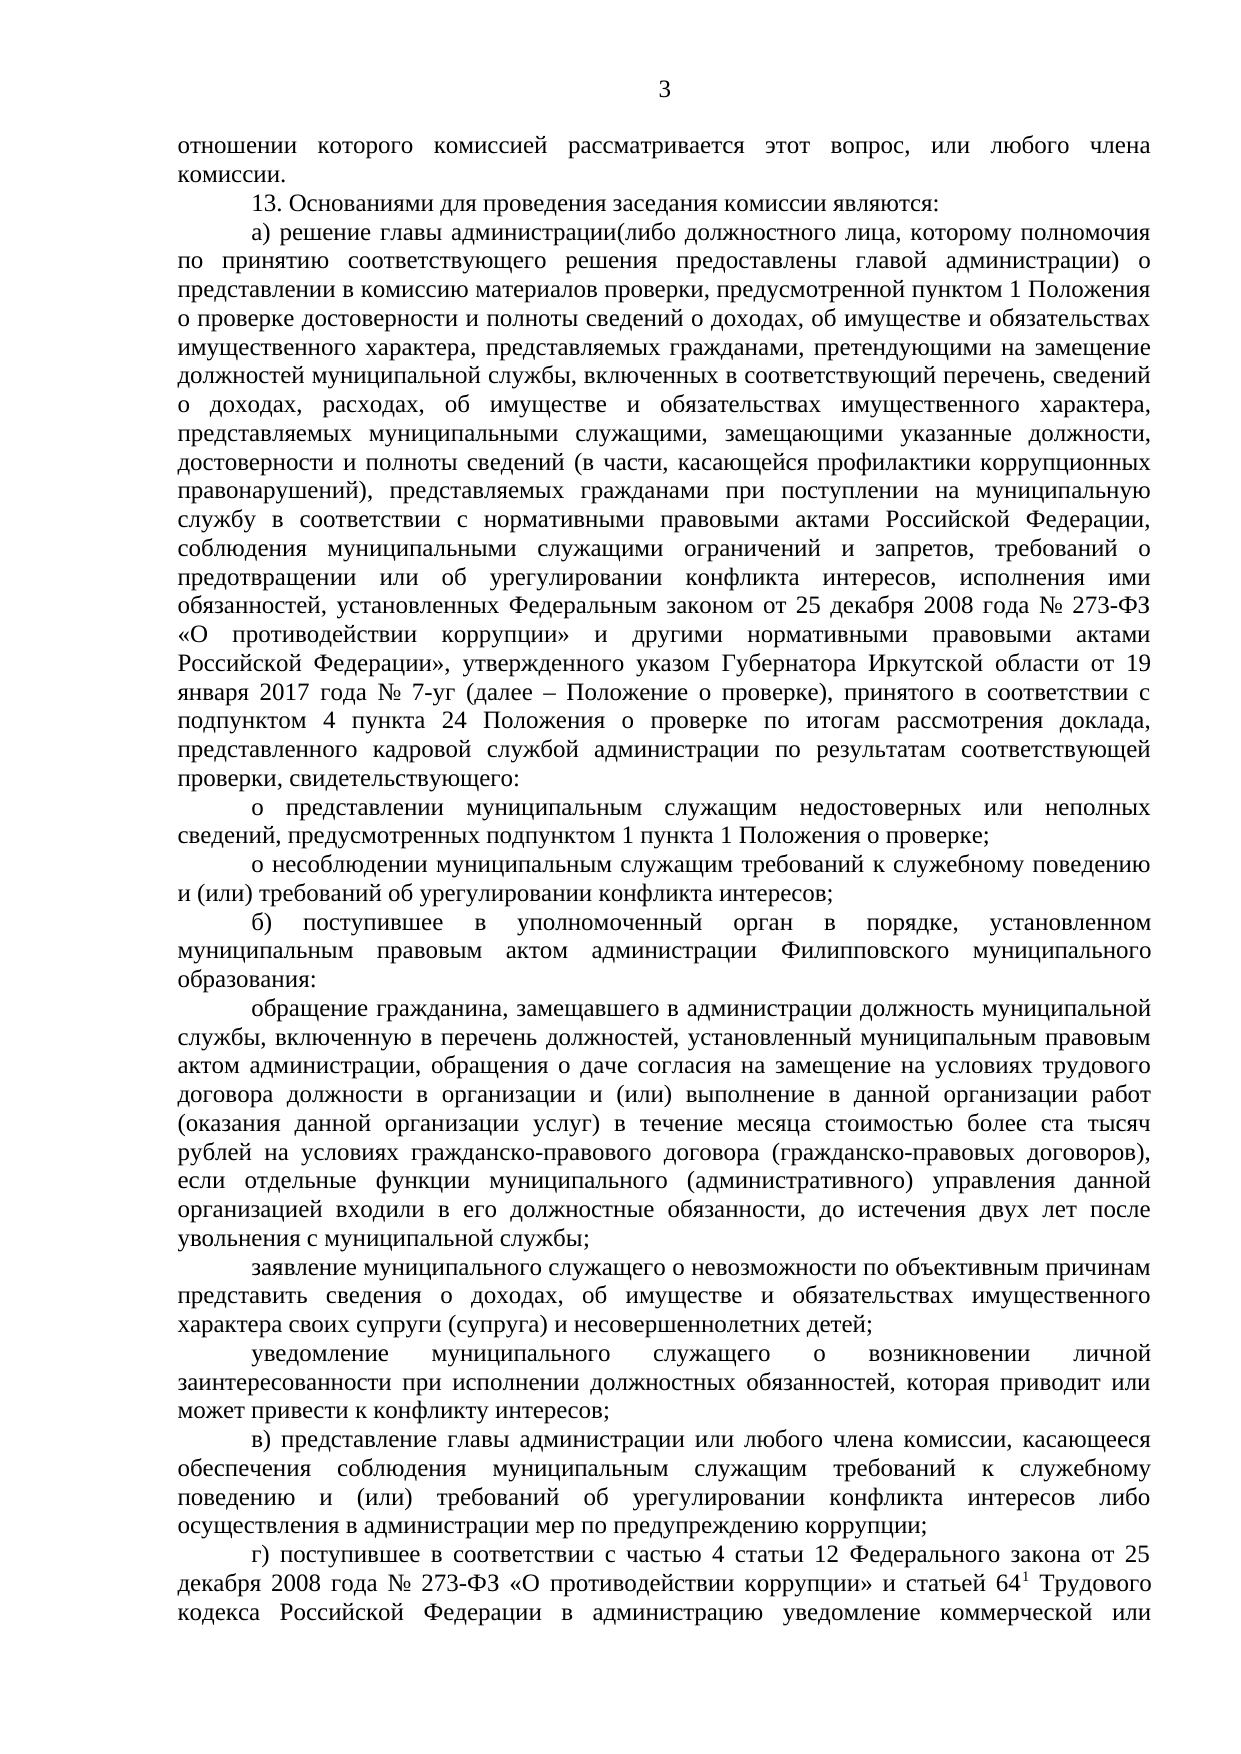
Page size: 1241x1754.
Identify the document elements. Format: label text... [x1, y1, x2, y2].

text заявление муниципального служащего о невозможности по объективным причинам представить сведения о доходах, об имуществе и обязательствах имущественного характера своих супруги (супруга) и несовершеннолетних детей; [177, 1252, 1152, 1338]
text о представлении муниципальным служащим недостоверных или неполных сведений, предусмотренных подпунктом 1 пункта 1 Положения о проверке; [177, 792, 1152, 849]
text а) решение главы администрации(либо должностного лица, которому полномочия по принятию соответствующего решения предоставлены главой администрации) о представлении в комиссию материалов проверки, предусмотренной пунктом 1 Положения о проверке достоверности и полноты сведений о доходах, об имуществе и обязательствах имущественного характера, представляемых гражданами, претендующими на замещение должностей муниципальной службы, включенных в соответствующий перечень, сведений о доходах, расходах, об имуществе и обязательствах имущественного характера, представляемых муниципальными служащими, замещающими указанные должности, достоверности и полноты сведений (в части, касающейся профилактики коррупционных правонарушений), представляемых гражданами при поступлении на муниципальную службу в соответствии с нормативными правовыми актами Российской Федерации, соблюдения муниципальными служащими ограничений и запретов, требований о предотвращении или об урегулировании конфликта интересов, исполнения ими обязанностей, установленных Федеральным законом от 25 декабря 2008 года № 273-ФЗ «О противодействии коррупции» и другими нормативными правовыми актами Российской Федерации», утвержденного указом Губернатора Иркутской области от 19 января 2017 года № 7-уг (далее – Положение о проверке), принятого в соответствии с подпунктом 4 пункта 24 Положения о проверке по итогам рассмотрения доклада, представленного кадровой службой администрации по результатам соответствующей проверки, свидетельствующего: [177, 217, 1152, 792]
text 13. Основаниями для проведения заседания комиссии являются: [177, 188, 1152, 217]
text б) поступившее в уполномоченный орган в порядке, установленном муниципальным правовым актом администрации Филипповского муниципального образования: [177, 907, 1152, 993]
text о несоблюдении муниципальным служащим требований к служебному поведению и (или) требований об урегулировании конфликта интересов; [177, 849, 1152, 907]
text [177, 131, 1152, 188]
text в) представление главы администрации или любого члена комиссии, касающееся обеспечения соблюдения муниципальным служащим требований к служебному поведению и (или) требований об урегулировании конфликта интересов либо осуществления в администрации мер по предупреждению коррупции; [177, 1424, 1152, 1539]
text обращение гражданина, замещавшего в администрации должность муниципальной службы, включенную в перечень должностей, установленный муниципальным правовым актом администрации, обращения о даче согласия на замещение на условиях трудового договора должности в организации и (или) выполнение в данной организации работ (оказания данной организации услуг) в течение месяца стоимостью более ста тысяч рублей на условиях гражданско-правового договора (гражданско-правовых договоров), если отдельные функции муниципального (административного) управления данной организацией входили в его должностные обязанности, до истечения двух лет после увольнения с муниципальной службы; [177, 993, 1152, 1252]
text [177, 1539, 1152, 1626]
text уведомление муниципального служащего о возникновении личной заинтересованности при исполнении должностных обязанностей, которая приводит или может привести к конфликту интересов; [177, 1338, 1152, 1424]
